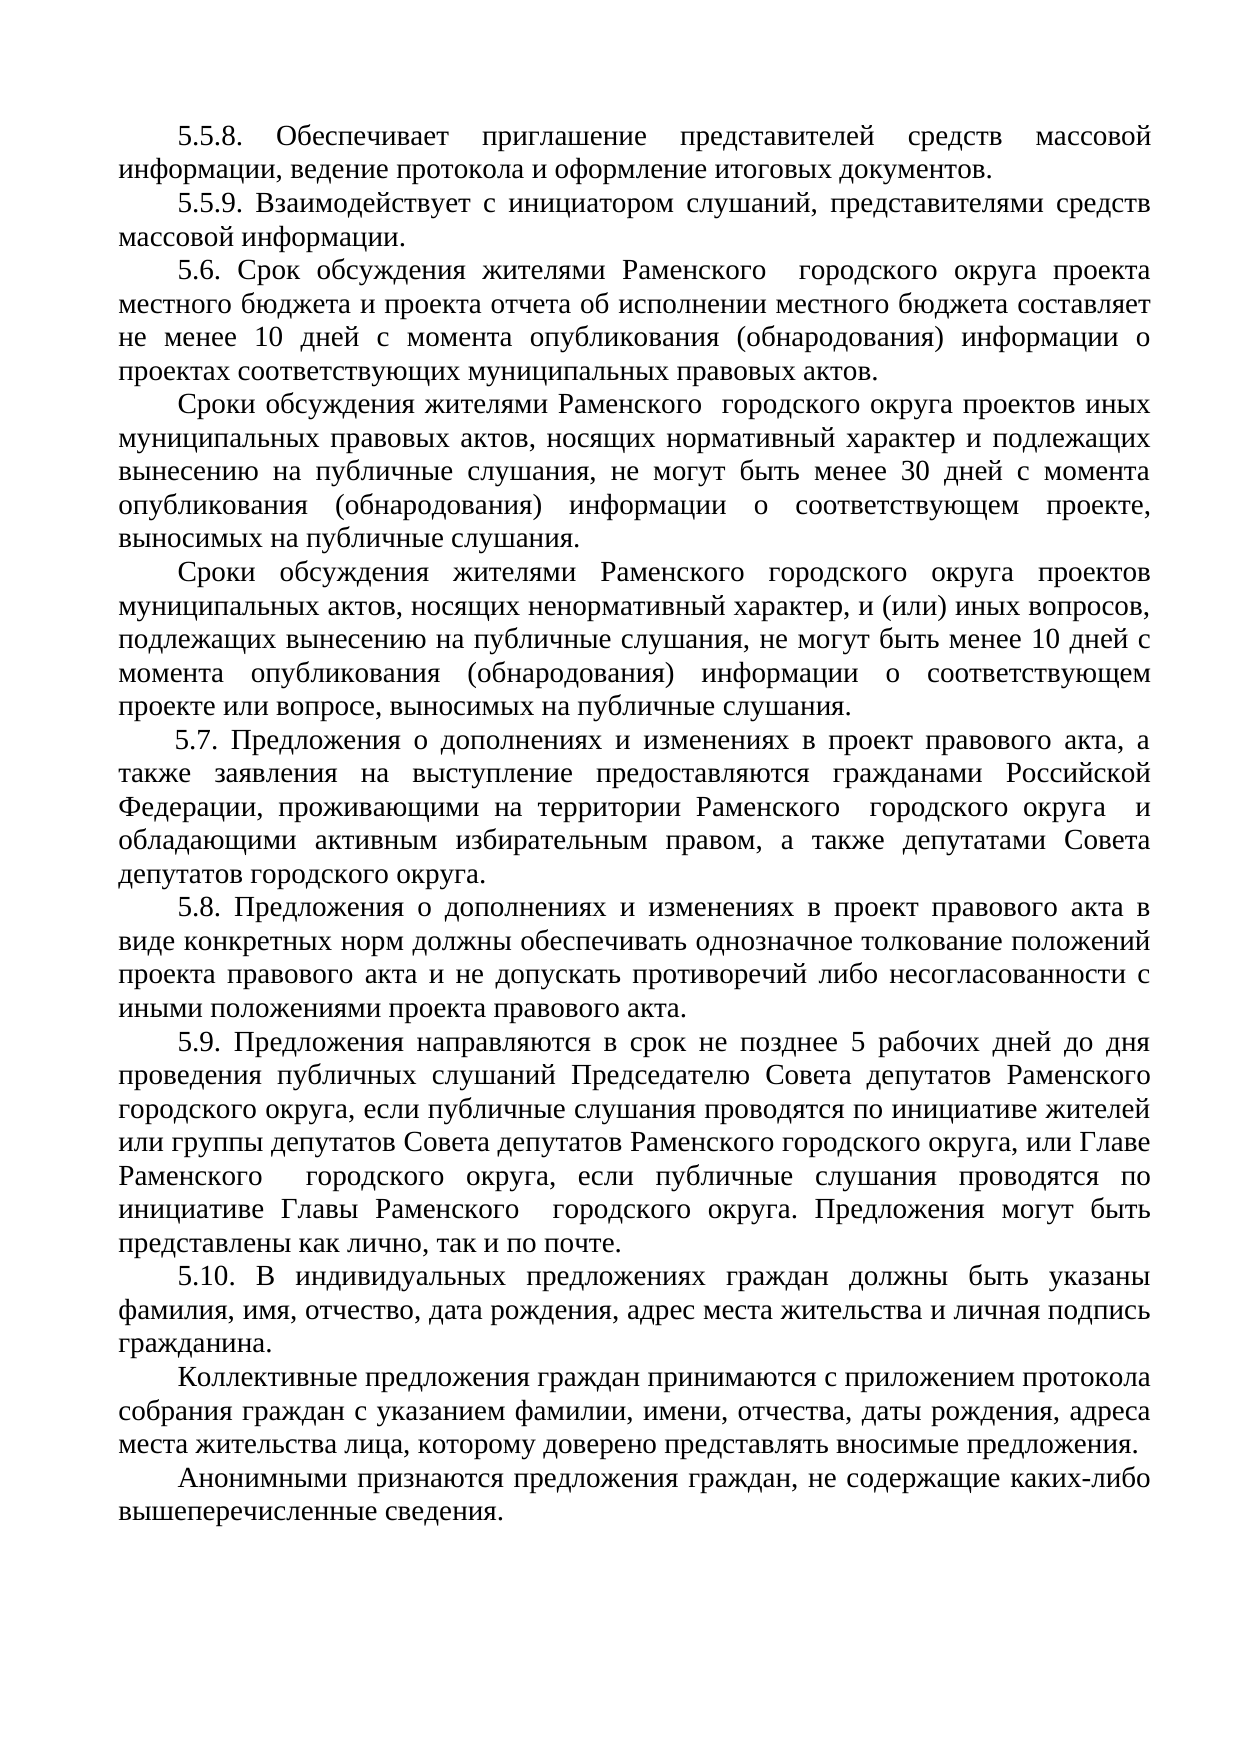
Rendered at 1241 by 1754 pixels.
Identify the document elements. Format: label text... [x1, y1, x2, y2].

text 5.5.9. Взаимодействует с инициатором слушаний, представителями средств массовой информации. [118, 185, 1152, 252]
text Сроки обсуждения жителями Раменского городского округа проектов иных муниципальных правовых актов, носящих нормативный характер и подлежащих вынесению на публичные слушания, не могут быть менее 30 дней с момента опубликования (обнародования) информации о соответствующем проекте, выносимых на публичные слушания. [118, 386, 1152, 554]
text Сроки обсуждения жителями Раменского городского округа проектов муниципальных актов, носящих ненормативный характер, и (или) иных вопросов, подлежащих вынесению на публичные слушания, не могут быть менее 10 дней с момента опубликования (обнародования) информации о соответствующем проекте или вопросе, выносимых на публичные слушания. [118, 554, 1152, 722]
text 5.7. Предложения о дополнениях и изменениях в проект правового акта, а также заявления на выступление предоставляются гражданами Российской Федерации, проживающими на территории Раменского городского округа и обладающими активным избирательным правом, а также депутатами Совета депутатов городского округа. [118, 722, 1152, 889]
text 5.5.8. Обеспечивает приглашение представителей средств массовой информации, ведение протокола и оформление итоговых документов. [118, 118, 1152, 185]
text 5.10. В индивидуальных предложениях граждан должны быть указаны фамилия, имя, отчество, дата рождения, адрес места жительства и личная подпись гражданина. [118, 1258, 1152, 1359]
text 5.8. Предложения о дополнениях и изменениях в проект правового акта в виде конкретных норм должны обеспечивать однозначное толкование положений проекта правового акта и не допускать противоречий либо несогласованности с иными положениями проекта правового акта. [118, 889, 1152, 1024]
text 5.9. Предложения направляются в срок не позднее 5 рабочих дней до дня проведения публичных слушаний Председателю Совета депутатов Раменского городского округа, если публичные слушания проводятся по инициативе жителей или группы депутатов Совета депутатов Раменского городского округа, или Главе Раменского городского округа, если публичные слушания проводятся по инициативе Главы Раменского городского округа. Предложения могут быть представлены как лично, так и по почте. [118, 1024, 1152, 1258]
text Коллективные предложения граждан принимаются с приложением протокола собрания граждан с указанием фамилии, имени, отчества, даты рождения, адреса места жительства лица, которому доверено представлять вносимые предложения. [118, 1359, 1152, 1460]
text Анонимными признаются предложения граждан, не содержащие каких-либо вышеперечисленные сведения. [118, 1460, 1152, 1527]
text 5.6. Срок обсуждения жителями Раменского городского округа проекта местного бюджета и проекта отчета об исполнении местного бюджета составляет не менее 10 дней с момента опубликования (обнародования) информации о проектах соответствующих муниципальных правовых актов. [118, 252, 1152, 386]
